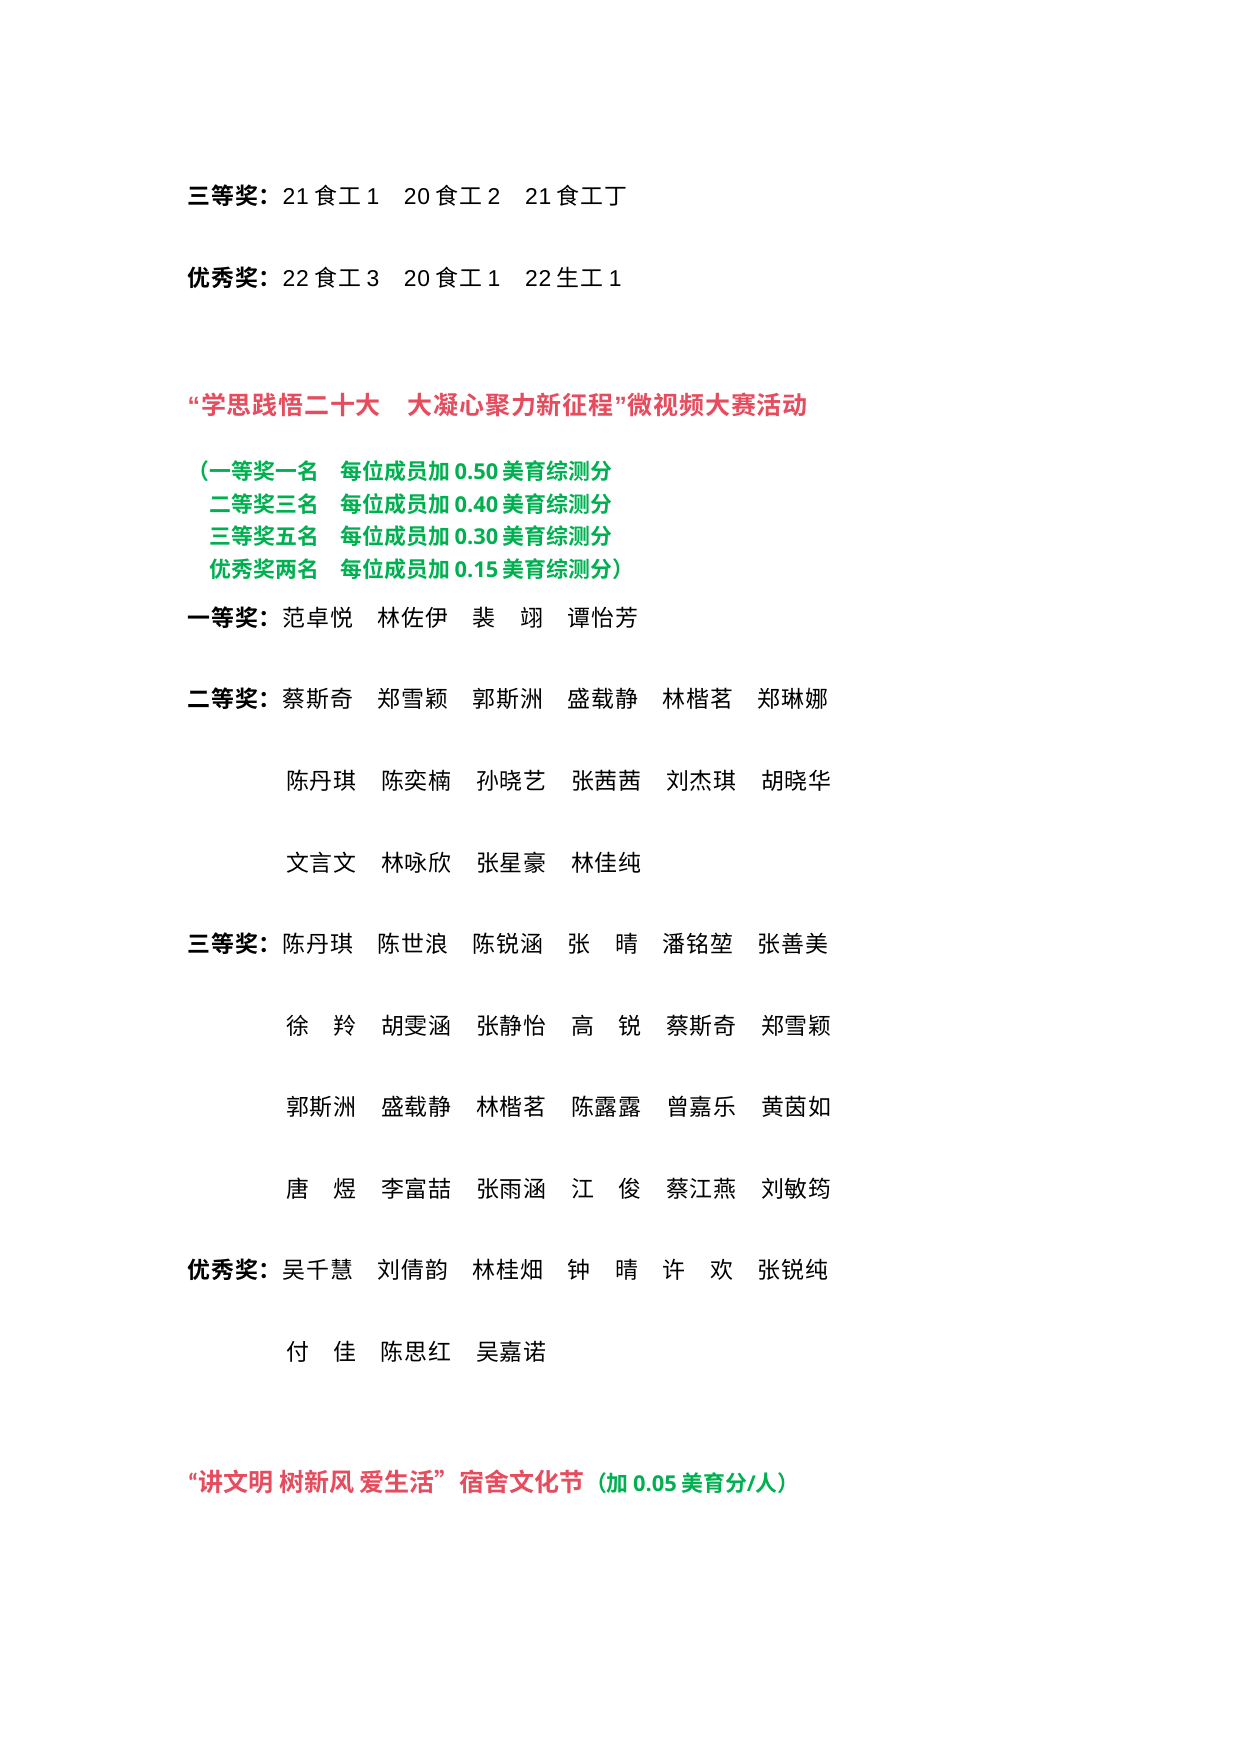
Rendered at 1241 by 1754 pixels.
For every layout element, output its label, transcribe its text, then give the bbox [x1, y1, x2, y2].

text 优秀奖：吴千慧 刘倩韵 林桂畑 钟 晴 许 欢 张锐纯 [187, 1236, 1053, 1301]
text 三等奖：21食工1 20食工2 21食工丁 [187, 162, 1053, 227]
text 三等奖：陈丹琪 陈世浪 陈锐涵 张 晴 潘铭堃 张善美 [187, 910, 1053, 975]
text 郭斯洲 盛载静 林楷茗 陈露露 曾嘉乐 黄茵如 [187, 1073, 1053, 1138]
text “讲文明 树新风 爱生活”宿舍文化节（加0.05美育分/人） [187, 1448, 1053, 1513]
text 付 佳 陈思红 吴嘉诺 [187, 1318, 1053, 1383]
text 唐 煜 李富喆 张雨涵 江 俊 蔡江燕 刘敏筠 [187, 1155, 1053, 1220]
text 二等奖：蔡斯奇 郑雪颖 郭斯洲 盛载静 林楷茗 郑琳娜 [187, 665, 1053, 730]
text 三等奖五名 每位成员加0.30美育综测分 [187, 519, 1053, 551]
text 文言文 林咏欣 张星豪 林佳纯 [187, 828, 1053, 893]
text 优秀奖两名 每位成员加0.15美育综测分） [187, 551, 1053, 584]
text 徐 羚 胡雯涵 张静怡 高 锐 蔡斯奇 郑雪颖 [187, 992, 1053, 1057]
text “学思践悟二十大 大凝心聚力新征程”微视频大赛活动 [187, 371, 1053, 436]
text 优秀奖：22食工3 20食工1 22生工1 [187, 243, 1053, 308]
text 一等奖：范卓悦 林佐伊 裴 翊 谭怡芳 [187, 584, 1053, 649]
text （一等奖一名 每位成员加0.50美育综测分 [187, 454, 1053, 486]
text 二等奖三名 每位成员加0.40美育综测分 [187, 486, 1053, 519]
text 陈丹琪 陈奕楠 孙晓艺 张茜茜 刘杰琪 胡晓华 [187, 747, 1053, 812]
